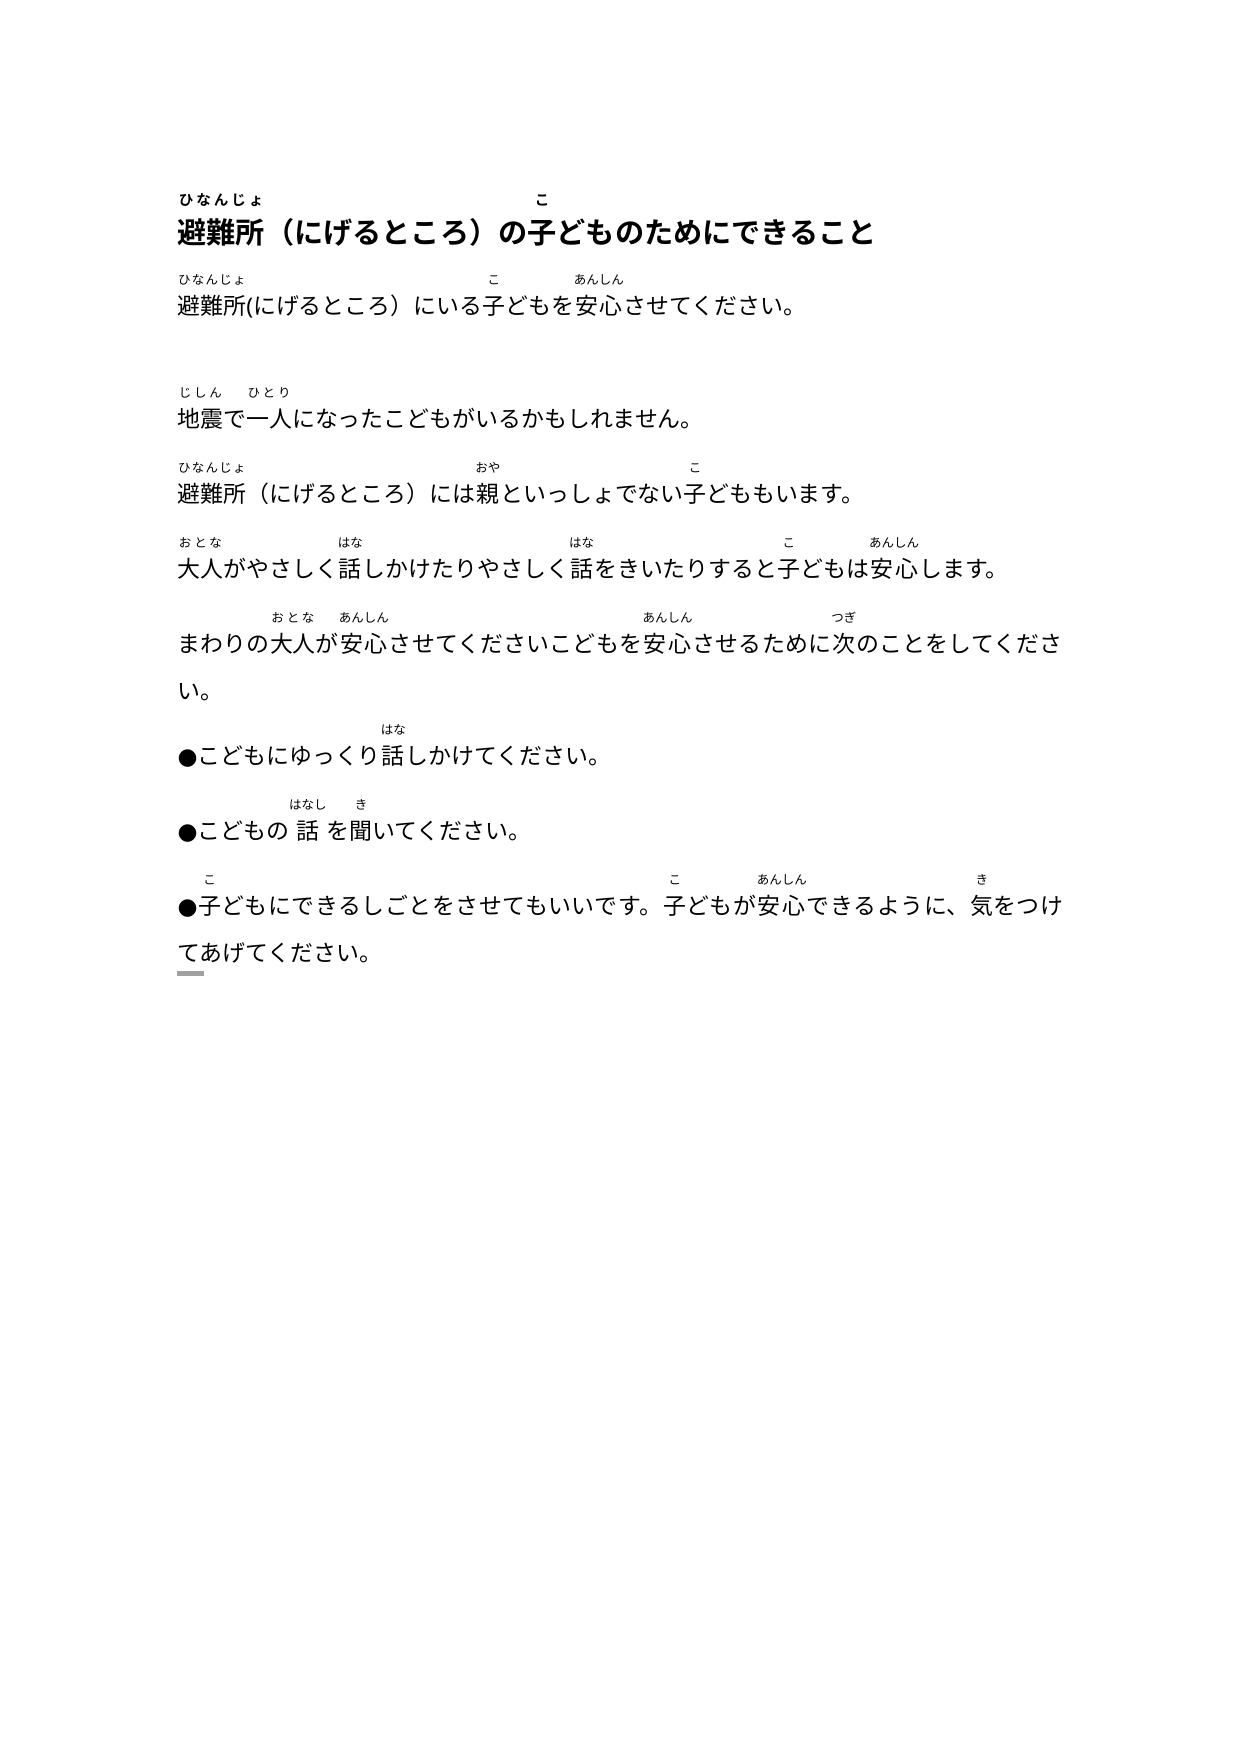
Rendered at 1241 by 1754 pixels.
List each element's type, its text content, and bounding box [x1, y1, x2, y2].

text まわりのがさせてくださいこどもをさせるためにのことをしてください。 [177, 596, 1063, 708]
text (にげるところ）にいるどもをさせてください。 [177, 258, 1063, 333]
text がやさしくしかけたりやさしくをきいたりするとどもはします。 [177, 521, 1063, 596]
text （にげるところ）にはといっしょでないどももいます。 [177, 446, 1063, 521]
text ●こどもにゆっくりしかけてください。 [177, 708, 1063, 783]
text ●どもにできるしごとをさせてもいいです。どもができるように、をつけてあげてください。 [177, 858, 1063, 971]
text ●こどものをいてください。 [177, 783, 1063, 858]
text （にげるところ）のどものためにできること [177, 183, 1063, 258]
text でになったこどもがいるかもしれません。 [177, 371, 1063, 446]
